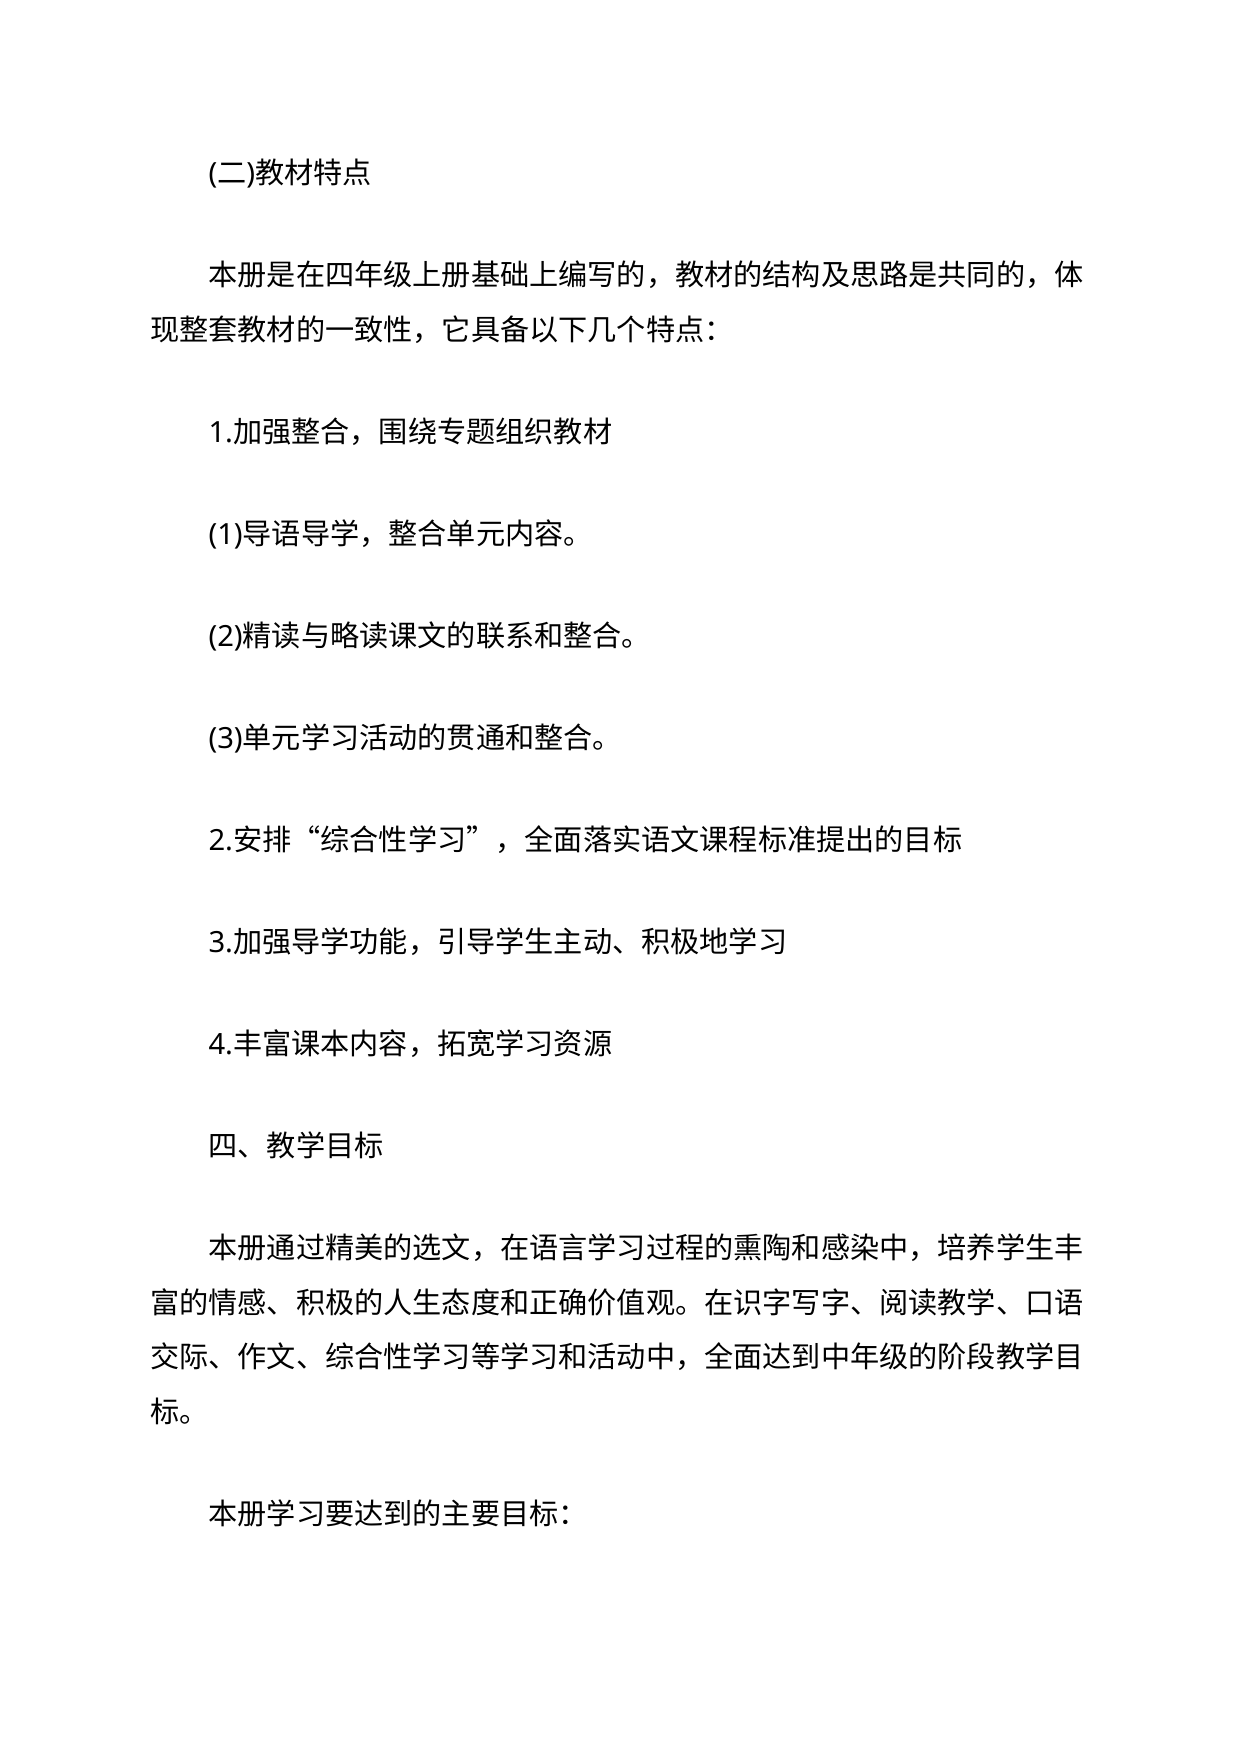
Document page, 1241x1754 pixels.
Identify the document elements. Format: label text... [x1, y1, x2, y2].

text 本册是在四年级上册基础上编写的，教材的结构及思路是共同的，体现整套教材的一致性，它具备以下几个特点： [150, 252, 1090, 349]
text 四、教学目标 [150, 1122, 1090, 1165]
text (2)精读与略读课文的联系和整合。 [150, 613, 1090, 655]
text 2.安排“综合性学习”，全面落实语文课程标准提出的目标 [150, 817, 1090, 859]
text 3.加强导学功能，引导学生主动、积极地学习 [150, 918, 1090, 961]
text (1)导语导学，整合单元内容。 [150, 511, 1090, 553]
text (二)教材特点 [150, 150, 1090, 192]
text 4.丰富课本内容，拓宽学习资源 [150, 1021, 1090, 1063]
text 本册学习要达到的主要目标： [150, 1491, 1090, 1533]
text 1.加强整合，围绕专题组织教材 [150, 409, 1090, 451]
text (3)单元学习活动的贯通和整合。 [150, 714, 1090, 757]
text 本册通过精美的选文，在语言学习过程的熏陶和感染中，培养学生丰富的情感、积极的人生态度和正确价值观。在识字写字、阅读教学、口语交际、作文、综合性学习等学习和活动中，全面达到中年级的阶段教学目标。 [150, 1224, 1090, 1431]
